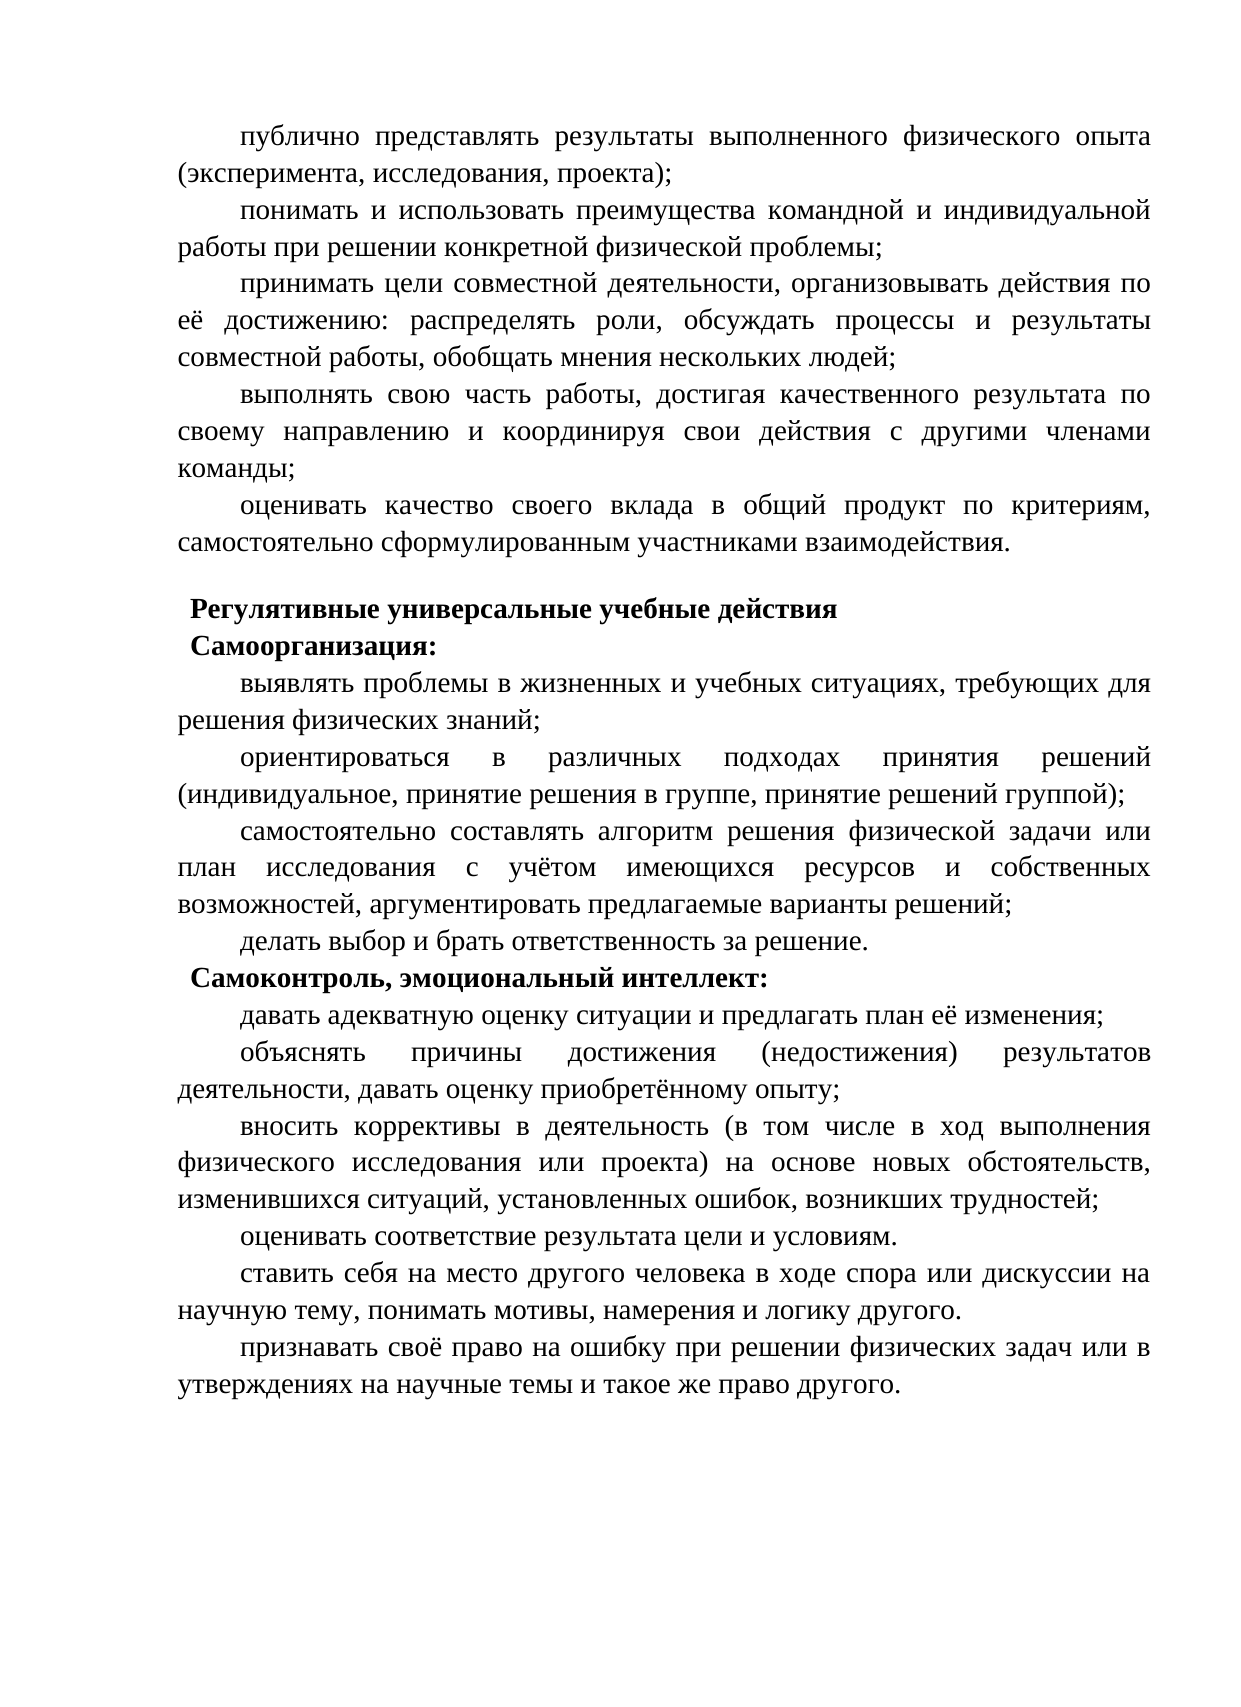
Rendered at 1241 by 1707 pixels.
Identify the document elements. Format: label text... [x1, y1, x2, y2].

text объяснять причины достижения (недостижения) результатов деятельности, давать оценку приобретённому опыту; [177, 1034, 1152, 1104]
text выполнять свою часть работы, достигая качественного результата по своему направлению и координируя свои действия с другими членами команды; [177, 376, 1152, 483]
text вносить коррективы в деятельность (в том числе в ход выполнения физического исследования или проекта) на основе новых обстоятельств, изменившихся ситуаций, установленных ошибок, возникших трудностей; [177, 1108, 1152, 1215]
text оценивать соответствие результата цели и условиям. [177, 1218, 1152, 1252]
text признавать своё право на ошибку при решении физических задач или в утверждениях на научные темы и такое же право другого. [177, 1329, 1152, 1399]
text ставить себя на место другого человека в ходе спора или дискуссии на научную тему, понимать мотивы, намерения и логику другого. [177, 1255, 1152, 1326]
text понимать и использовать преимущества командной и индивидуальной работы при решении конкретной физической проблемы; [177, 192, 1152, 262]
text самостоятельно составлять алгоритм решения физической задачи или план исследования с учётом имеющихся ресурсов и собственных возможностей, аргументировать предлагаемые варианты решений; [177, 813, 1152, 920]
text ориентироваться в различных подходах принятия решений (индивидуальное, принятие решения в группе, принятие решений группой); [177, 739, 1152, 809]
text делать выбор и брать ответственность за решение. [177, 923, 1152, 957]
text Самоконтроль, эмоциональный интеллект: [190, 960, 1152, 994]
text принимать цели совместной деятельности, организовывать действия по её достижению: распределять роли, обсуждать процессы и результаты совместной работы, обобщать мнения нескольких людей; [177, 266, 1152, 373]
text Регулятивные универсальные учебные действия [190, 591, 1152, 625]
text выявлять проблемы в жизненных и учебных ситуациях, требующих для решения физических знаний; [177, 665, 1152, 736]
text оценивать качество своего вклада в общий продукт по критериям, самостоятельно сформулированным участниками взаимодействия. [177, 487, 1152, 557]
text давать адекватную оценку ситуации и предлагать план её изменения; [177, 997, 1152, 1031]
text Самоорганизация: [190, 628, 1152, 662]
text публично представлять результаты выполненного физического опыта (эксперимента, исследования, проекта); [177, 118, 1152, 188]
